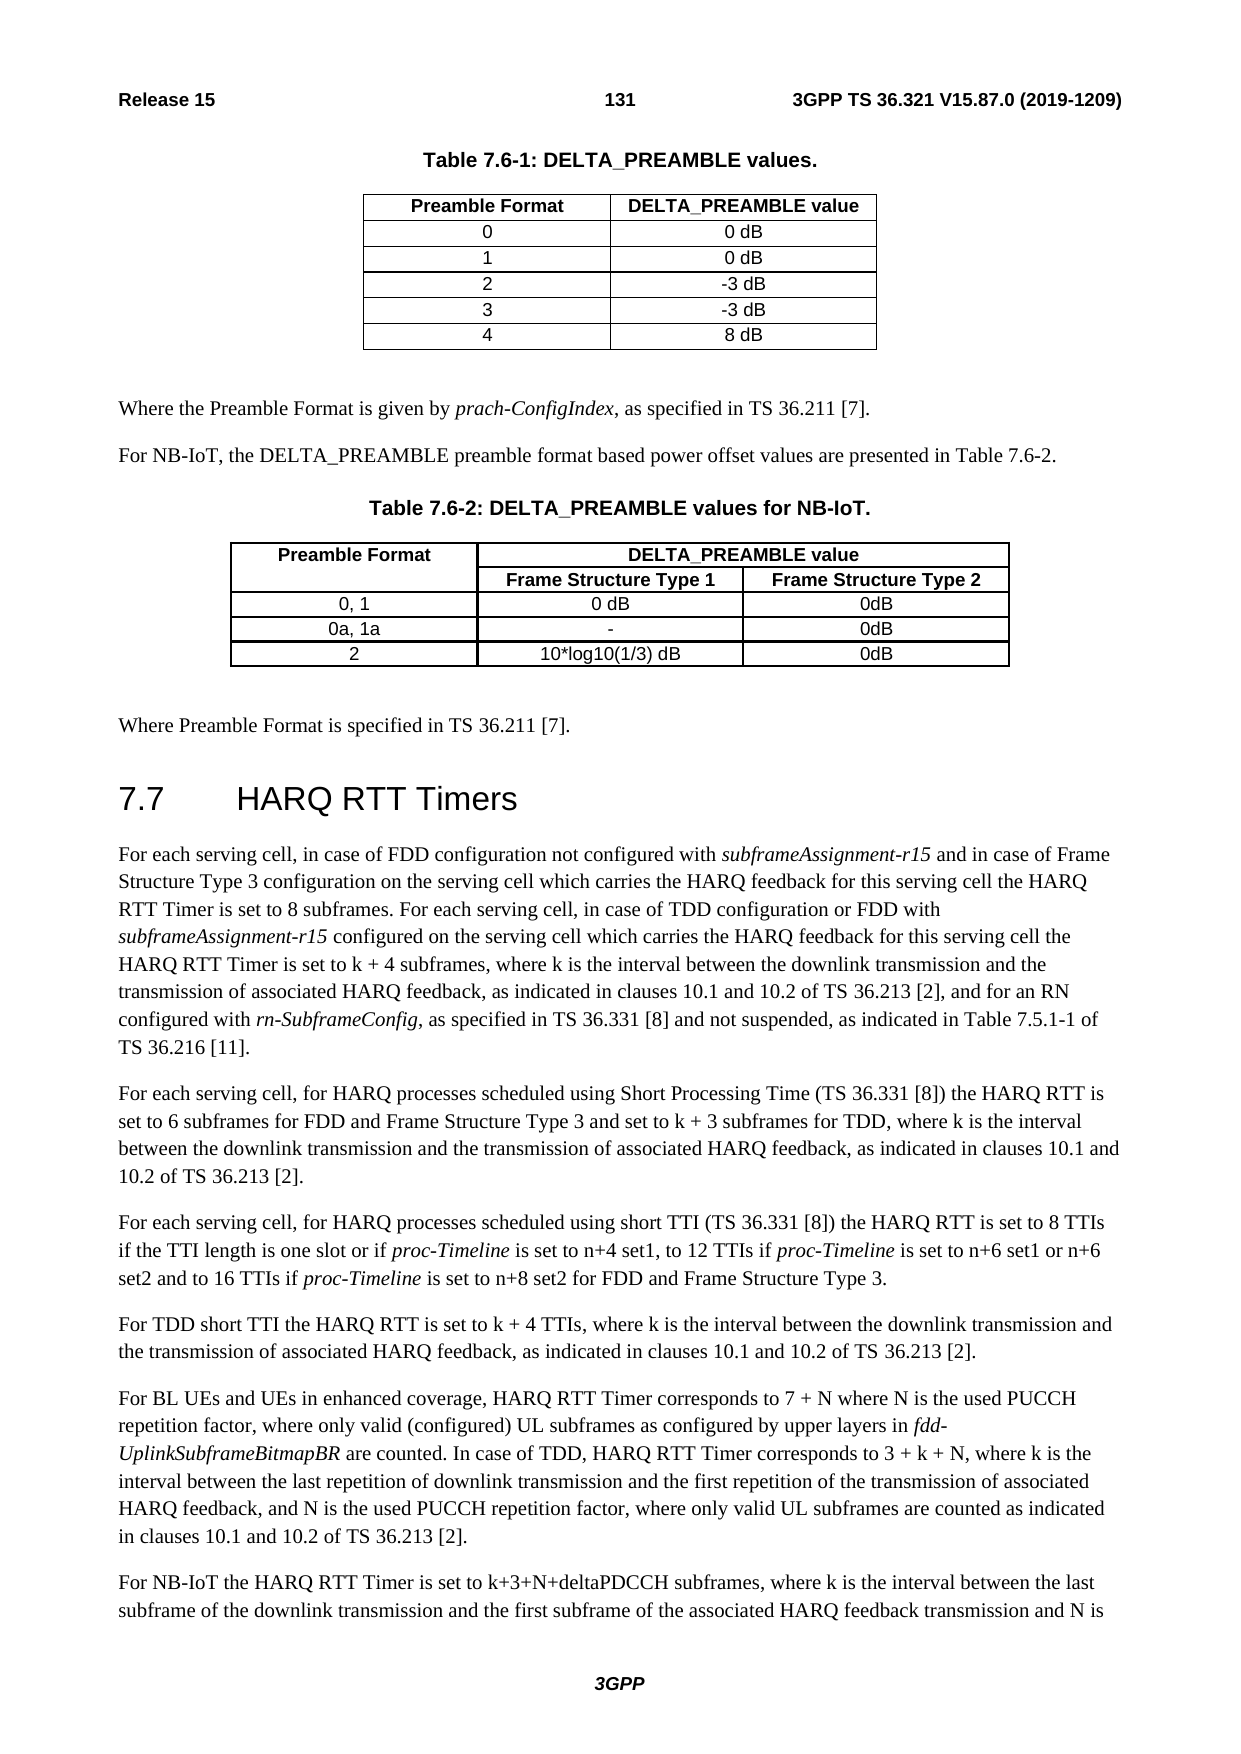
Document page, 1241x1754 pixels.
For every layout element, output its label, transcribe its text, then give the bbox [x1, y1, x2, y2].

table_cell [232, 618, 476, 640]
text For BL UEs and UEs in enhanced coverage, HARQ RTT Timer corresponds to 7 + N where N is the used PUCCH repetition factor, where only valid (configured) UL subframes as configured by upper layers in fdd-UplinkSubframeBitmapBR are counted. In case of TDD, HARQ RTT Timer corresponds to 3 + k + N, where k is the interval between the last repetition of downlink transmission and the first repetition of the transmission of associated HARQ feedback, and N is the used PUCCH repetition factor, where only valid UL subframes are counted as indicated in clauses 10.1 and 10.2 of TS 36.213 [2]. [118, 1386, 1122, 1548]
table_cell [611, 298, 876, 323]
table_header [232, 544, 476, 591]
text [118, 1570, 1122, 1622]
text For NB-IoT, the DELTA_PREAMBLE preamble format based power offset values are presented in Table 7.6-2. [118, 443, 1122, 467]
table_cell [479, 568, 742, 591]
text Where Preamble Format is specified in TS 36.211 [7]. [118, 713, 1122, 737]
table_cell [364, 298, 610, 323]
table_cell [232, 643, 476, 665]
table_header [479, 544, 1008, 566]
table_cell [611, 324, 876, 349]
text For each serving cell, for HARQ processes scheduled using short TTI (TS 36.331 [8]) the HARQ RTT is set to 8 TTIs if the TTI length is one slot or if proc-Timeline is set to n+4 set1, to 12 TTIs if proc-Timeline is set to n+6 set1 or n+6 set2 and to 16 TTIs if proc-Timeline is set to n+8 set2 for FDD and Frame Structure Type 3. [118, 1210, 1122, 1289]
text Where the Preamble Format is given by prach-ConfigIndex, as specified in TS 36.211 [7]. [118, 396, 1122, 420]
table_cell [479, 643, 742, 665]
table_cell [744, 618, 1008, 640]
text Table 7.6-2: DELTA_PREAMBLE values for NB-IoT. [118, 495, 1122, 519]
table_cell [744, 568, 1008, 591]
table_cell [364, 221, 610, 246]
subtitle 7.7 HARQ RTT Timers [118, 778, 1122, 817]
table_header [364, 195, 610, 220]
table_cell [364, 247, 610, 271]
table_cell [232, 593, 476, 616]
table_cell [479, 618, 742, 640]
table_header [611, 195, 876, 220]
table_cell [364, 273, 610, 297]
text Table 7.6-1: DELTA_PREAMBLE values. [118, 148, 1122, 172]
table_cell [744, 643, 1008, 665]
text For each serving cell, in case of FDD configuration not configured with subframeAssignment-r15 and in case of Frame Structure Type 3 configuration on the serving cell which carries the HARQ feedback for this serving cell the HARQ RTT Timer is set to 8 subframes. For each serving cell, in case of TDD configuration or FDD with subframeAssignment-r15 configured on the serving cell which carries the HARQ feedback for this serving cell the HARQ RTT Timer is set to k + 4 subframes, where k is the interval between the downlink transmission and the transmission of associated HARQ feedback, as indicated in clauses 10.1 and 10.2 of TS 36.213 [2], and for an RN configured with rn-SubframeConfig, as specified in TS 36.331 [8] and not suspended, as indicated in Table 7.5.1-1 of TS 36.216 [11]. [118, 841, 1122, 1059]
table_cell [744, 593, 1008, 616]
text For each serving cell, for HARQ processes scheduled using Short Processing Time (TS 36.331 [8]) the HARQ RTT is set to 6 subframes for FDD and Frame Structure Type 3 and set to k + 3 subframes for TDD, where k is the interval between the downlink transmission and the transmission of associated HARQ feedback, as indicated in clauses 10.1 and 10.2 of TS 36.213 [2]. [118, 1081, 1122, 1188]
text For TDD short TTI the HARQ RTT is set to k + 4 TTIs, where k is the interval between the downlink transmission and the transmission of associated HARQ feedback, as indicated in clauses 10.1 and 10.2 of TS 36.213 [2]. [118, 1312, 1122, 1363]
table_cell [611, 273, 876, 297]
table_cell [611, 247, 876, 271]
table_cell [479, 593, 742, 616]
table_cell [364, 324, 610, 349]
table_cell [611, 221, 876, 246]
